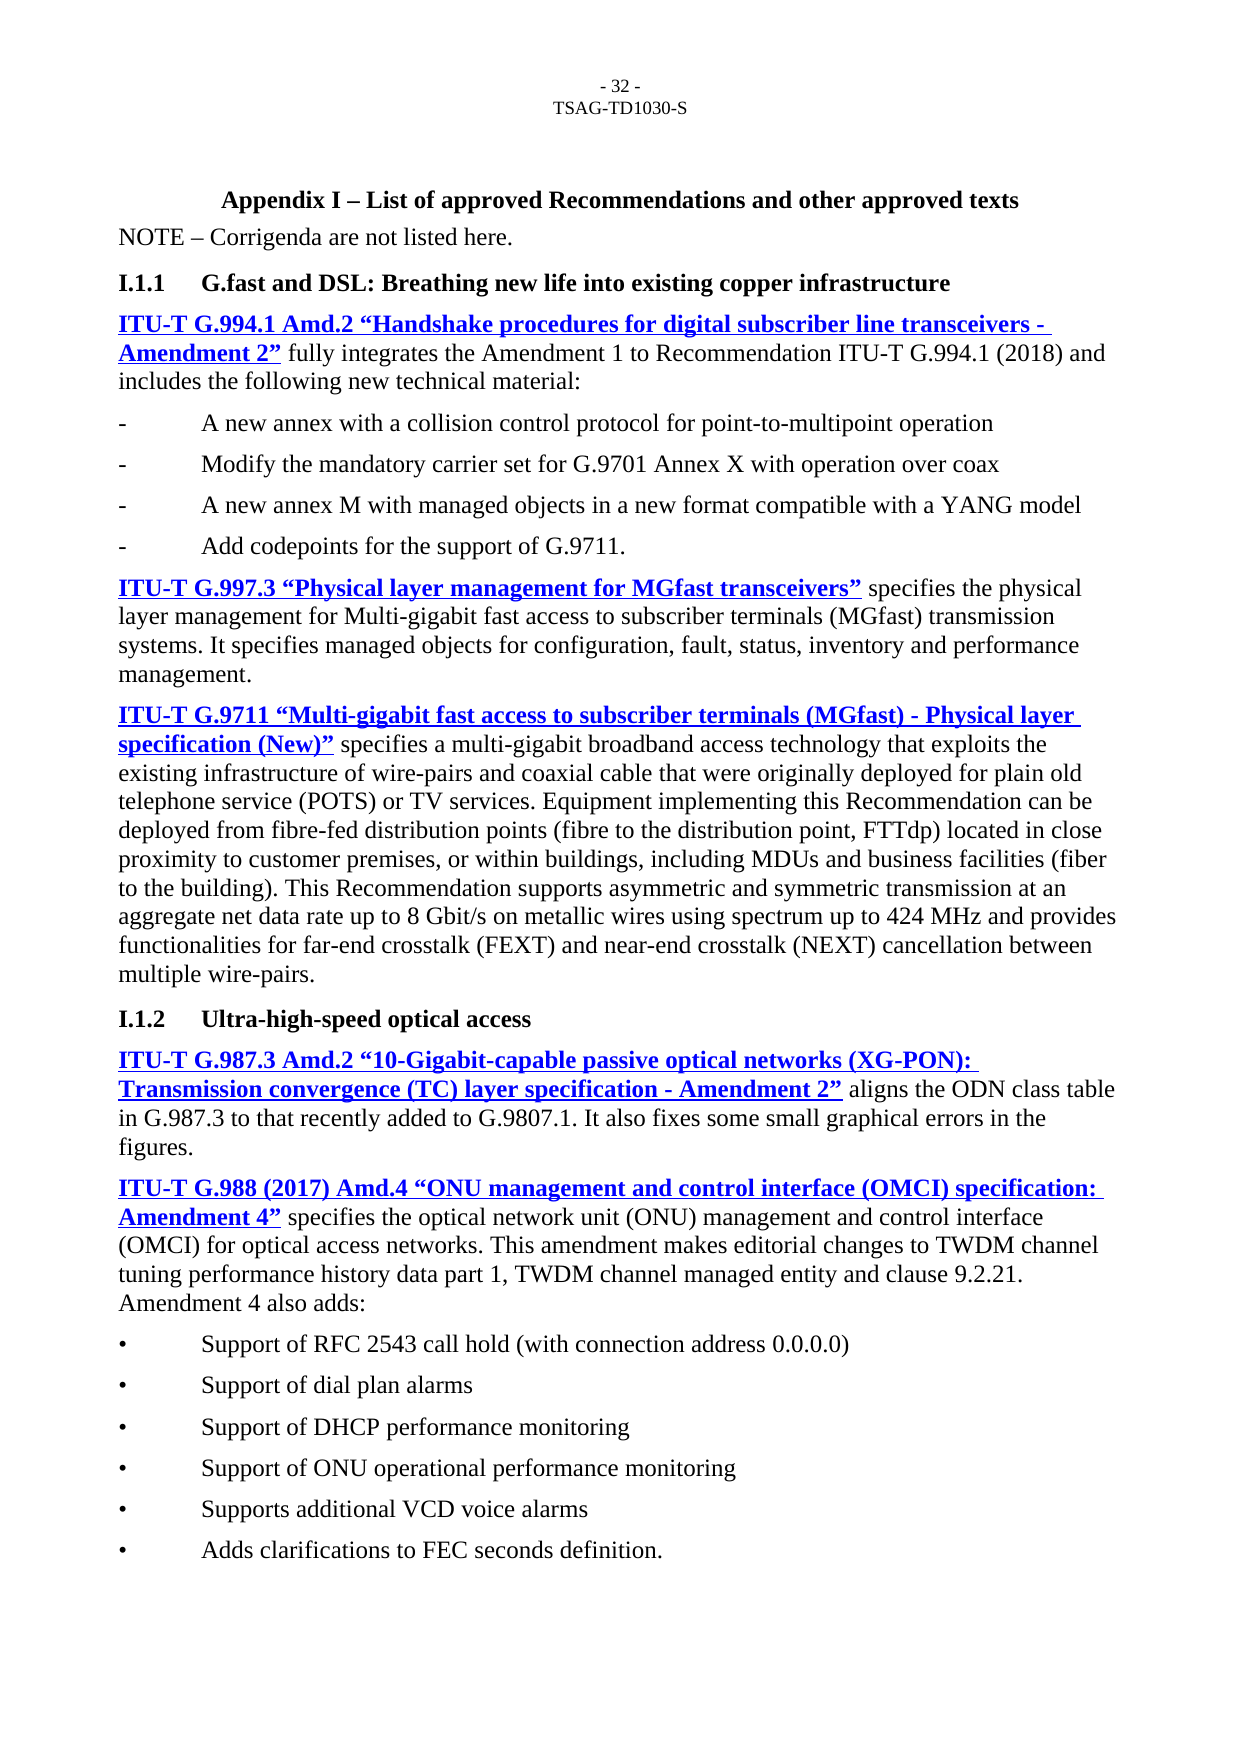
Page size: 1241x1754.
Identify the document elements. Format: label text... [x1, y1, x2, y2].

text - A new annex M with managed objects in a new format compatible with a YANG model [118, 490, 1122, 519]
subtitle I.1.1 G.fast and DSL: Breathing new life into existing copper infrastructure [118, 268, 1122, 296]
text ITU-T G.9711 “Multi-gigabit fast access to subscriber terminals (MGfast) - Physical layer specification (New)” specifies a multi-gigabit broadband access technology that exploits the existing infrastructure of wire-pairs and coaxial cable that were originally deployed for plain old telephone service (POTS) or TV services. Equipment implementing this Recommendation can be deployed from fibre-fed distribution points (fibre to the distribution point, FTTdp) located in close proximity to customer premises, or within buildings, including MDUs and business facilities (fiber to the building). This Recommendation supports asymmetric and symmetric transmission at an aggregate net data rate up to 8 Gbit/s on metallic wires using spectrum up to 424 MHz and provides functionalities for far-end crosstalk (FEXT) and near-end crosstalk (NEXT) cancellation between multiple wire-pairs. [118, 700, 1122, 988]
text • Support of ONU operational performance monitoring [118, 1453, 1122, 1482]
text • Adds clarifications to FEC seconds definition. [118, 1536, 1122, 1564]
text ITU-T G.988 (2017) Amd.4 “ONU management and control interface (OMCI) specification: Amendment 4” specifies the optical network unit (ONU) management and control interface (OMCI) for optical access networks. This amendment makes editorial changes to TWDM channel tuning performance history data part 1, TWDM channel managed entity and clause 9.2.21. Amendment 4 also adds: [118, 1173, 1122, 1317]
text - Add codepoints for the support of G.9711. [118, 531, 1122, 560]
text ITU-T G.994.1 Amd.2 “Handshake procedures for digital subscriber line transceivers - Amendment 2” fully integrates the Amendment 1 to Recommendation ITU-T G.994.1 (2018) and includes the following new technical material: [118, 309, 1122, 395]
text - A new annex with a collision control protocol for point-to-multipoint operation [118, 408, 1122, 436]
text • Supports additional VCD voice alarms [118, 1494, 1122, 1523]
text - Modify the mandatory carrier set for G.9701 Annex X with operation over coax [118, 449, 1122, 478]
text ITU-T G.997.3 “Physical layer management for MGfast transceivers” specifies the physical layer management for Multi-gigabit fast access to subscriber terminals (MGfast) transmission systems. It specifies managed objects for configuration, fault, status, inventory and performance management. [118, 573, 1122, 688]
text ITU-T G.987.3 Amd.2 “10-Gigabit-capable passive optical networks (XG-PON): Transmission convergence (TC) layer specification - Amendment 2” aligns the ODN class table in G.987.3 to that recently added to G.9807.1. It also fixes some small graphical errors in the figures. [118, 1046, 1122, 1161]
text NOTE – Corrigenda are not listed here. [118, 222, 1122, 251]
subtitle Appendix I – List of approved Recommendations and other approved texts [118, 185, 1122, 214]
subtitle I.1.2 Ultra-high-speed optical access [118, 1004, 1122, 1033]
text • Support of RFC 2543 call hold (with connection address 0.0.0.0) [118, 1329, 1122, 1358]
text • Support of DHCP performance monitoring [118, 1412, 1122, 1441]
text • Support of dial plan alarms [118, 1371, 1122, 1399]
